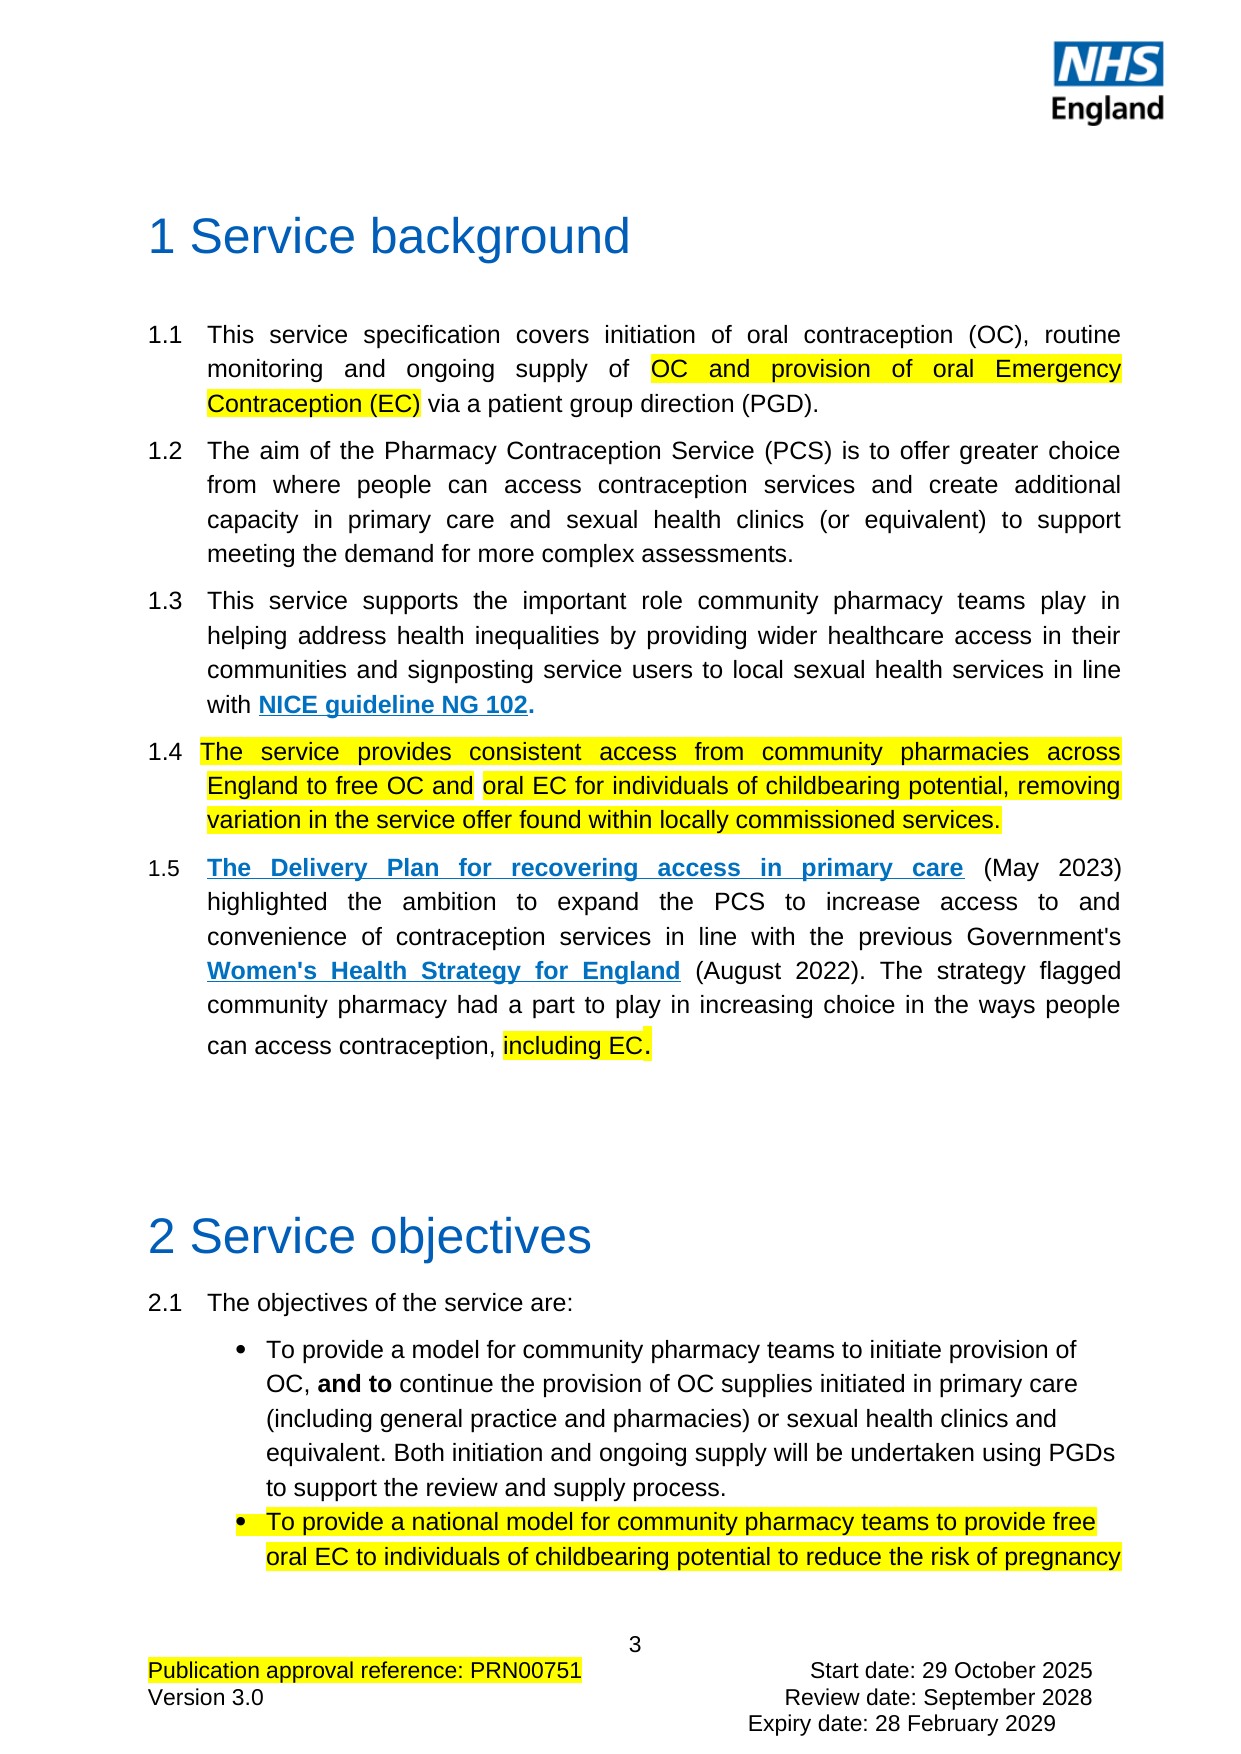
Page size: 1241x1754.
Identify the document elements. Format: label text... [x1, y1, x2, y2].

picture [986, 33, 1179, 149]
text 1.1 This service specification covers initiation of oral contraception (OC), routine monitoring and ongoing supply of OC and provision of oral Emergency Contraception (EC) via a patient group direction (PGD). [148, 320, 1122, 417]
text 1.5 The Delivery Plan for recovering access in primary care (May 2023) highlighted the ambition to expand the PCS to increase access to and convenience of contraception services in line with the previous Government's Women's Health Strategy for England (August 2022). The strategy flagged community pharmacy had a part to play in increasing choice in the ways people can access contraception, including EC. [148, 852, 1122, 1061]
text 1.3 This service supports the important role community pharmacy teams play in helping address health inequalities by providing wider healthcare access in their communities and signposting service users to local sexual health services in line with NICE guideline NG 102. [148, 586, 1122, 718]
list To provide a model for community pharmacy teams to initiate provision of OC, and to continue the provision of OC supplies initiated in primary care (including general practice and pharmacies) or sexual health clinics and equivalent. Both initiation and ongoing supply will be undertaken using PGDs to support the review and supply process. [236, 1335, 1122, 1502]
text 1.4 The service provides consistent access from community pharmacies across England to free OC and oral EC for individuals of childbearing potential, removing variation in the service offer found within locally commissioned services. [148, 737, 1122, 834]
subtitle 2 Service objectives [148, 1206, 1122, 1264]
text 1.2 The aim of the Pharmacy Contraception Service (PCS) is to offer greater choice from where people can access contraception services and create additional capacity in primary care and sexual health clinics (or equivalent) to support meeting the demand for more complex assessments. [148, 436, 1122, 568]
list The objectives of the service are: [148, 1288, 1122, 1317]
subtitle 1 Service background [148, 207, 1122, 264]
